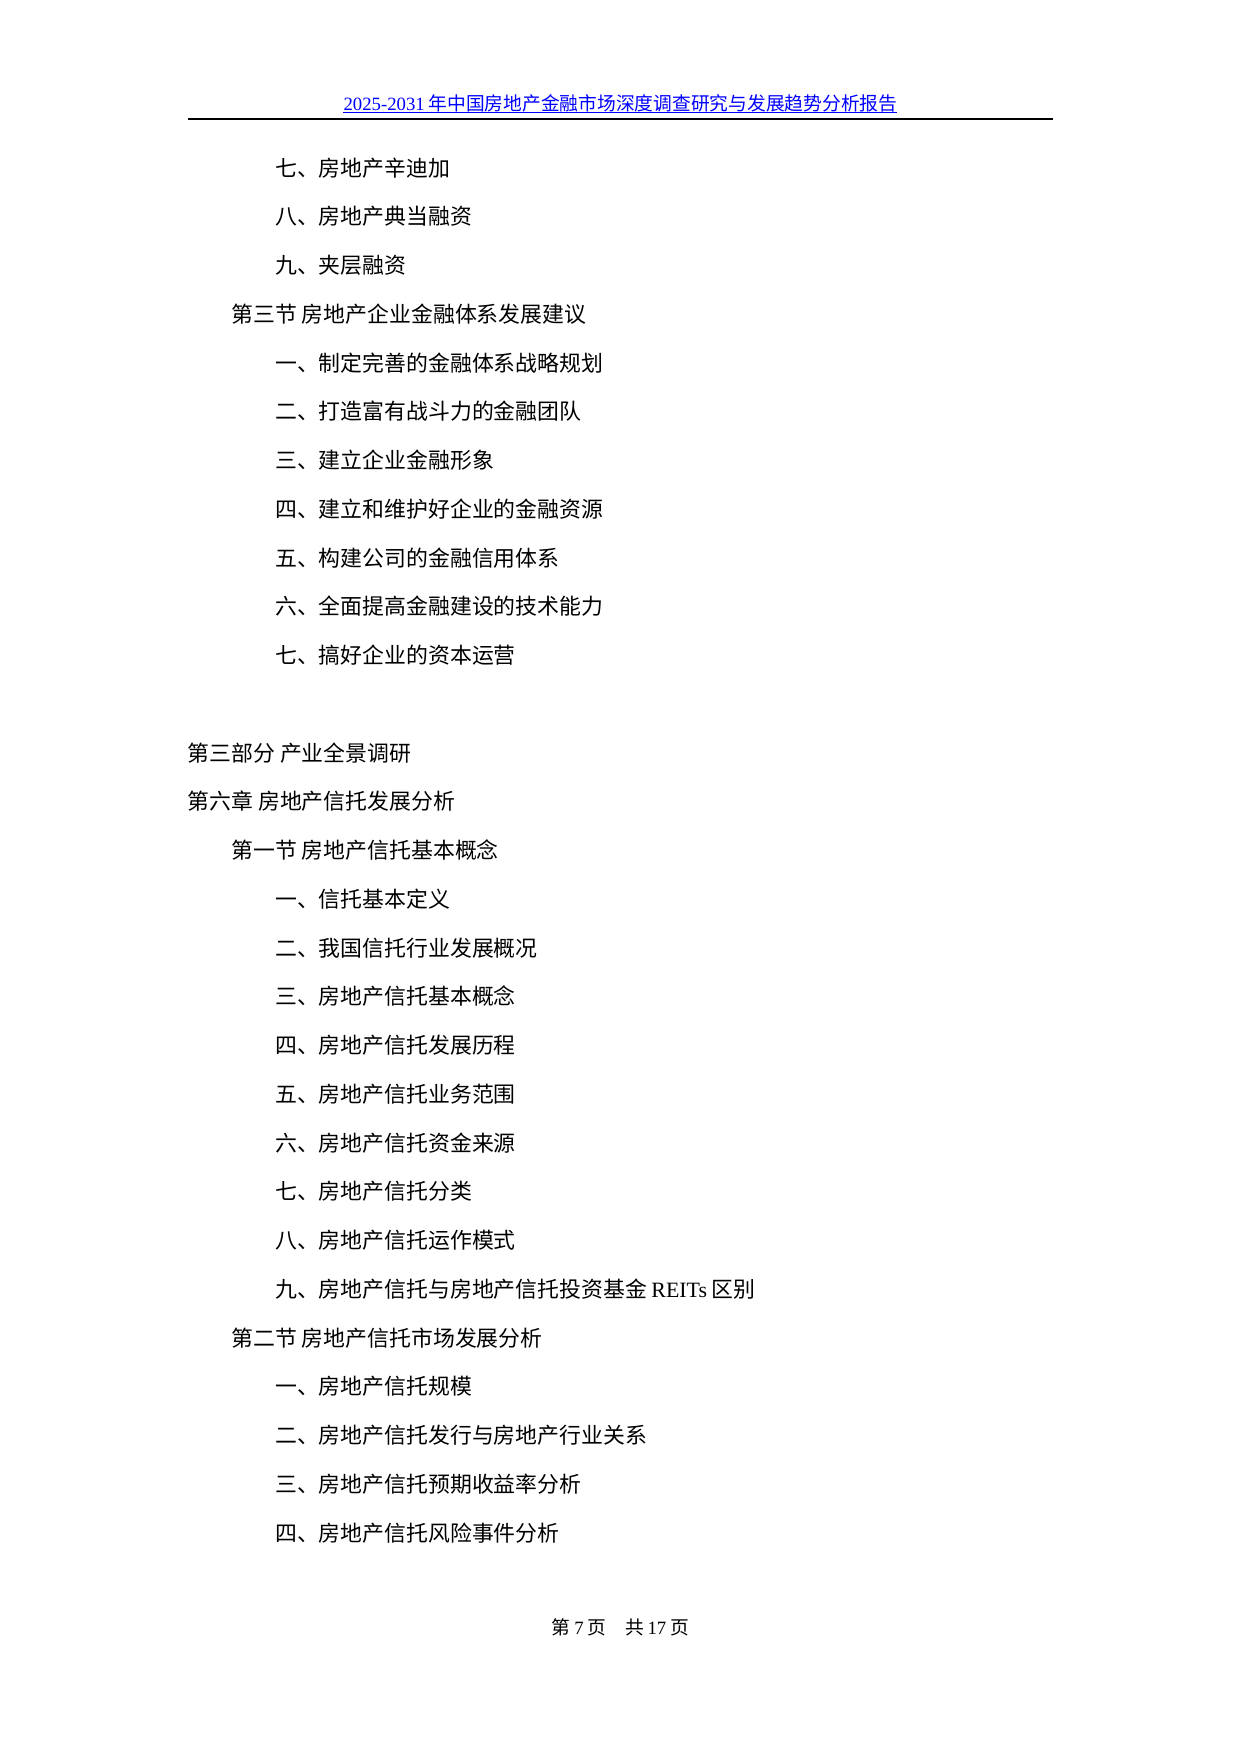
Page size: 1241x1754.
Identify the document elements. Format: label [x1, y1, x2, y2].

text [187, 150, 1053, 1548]
